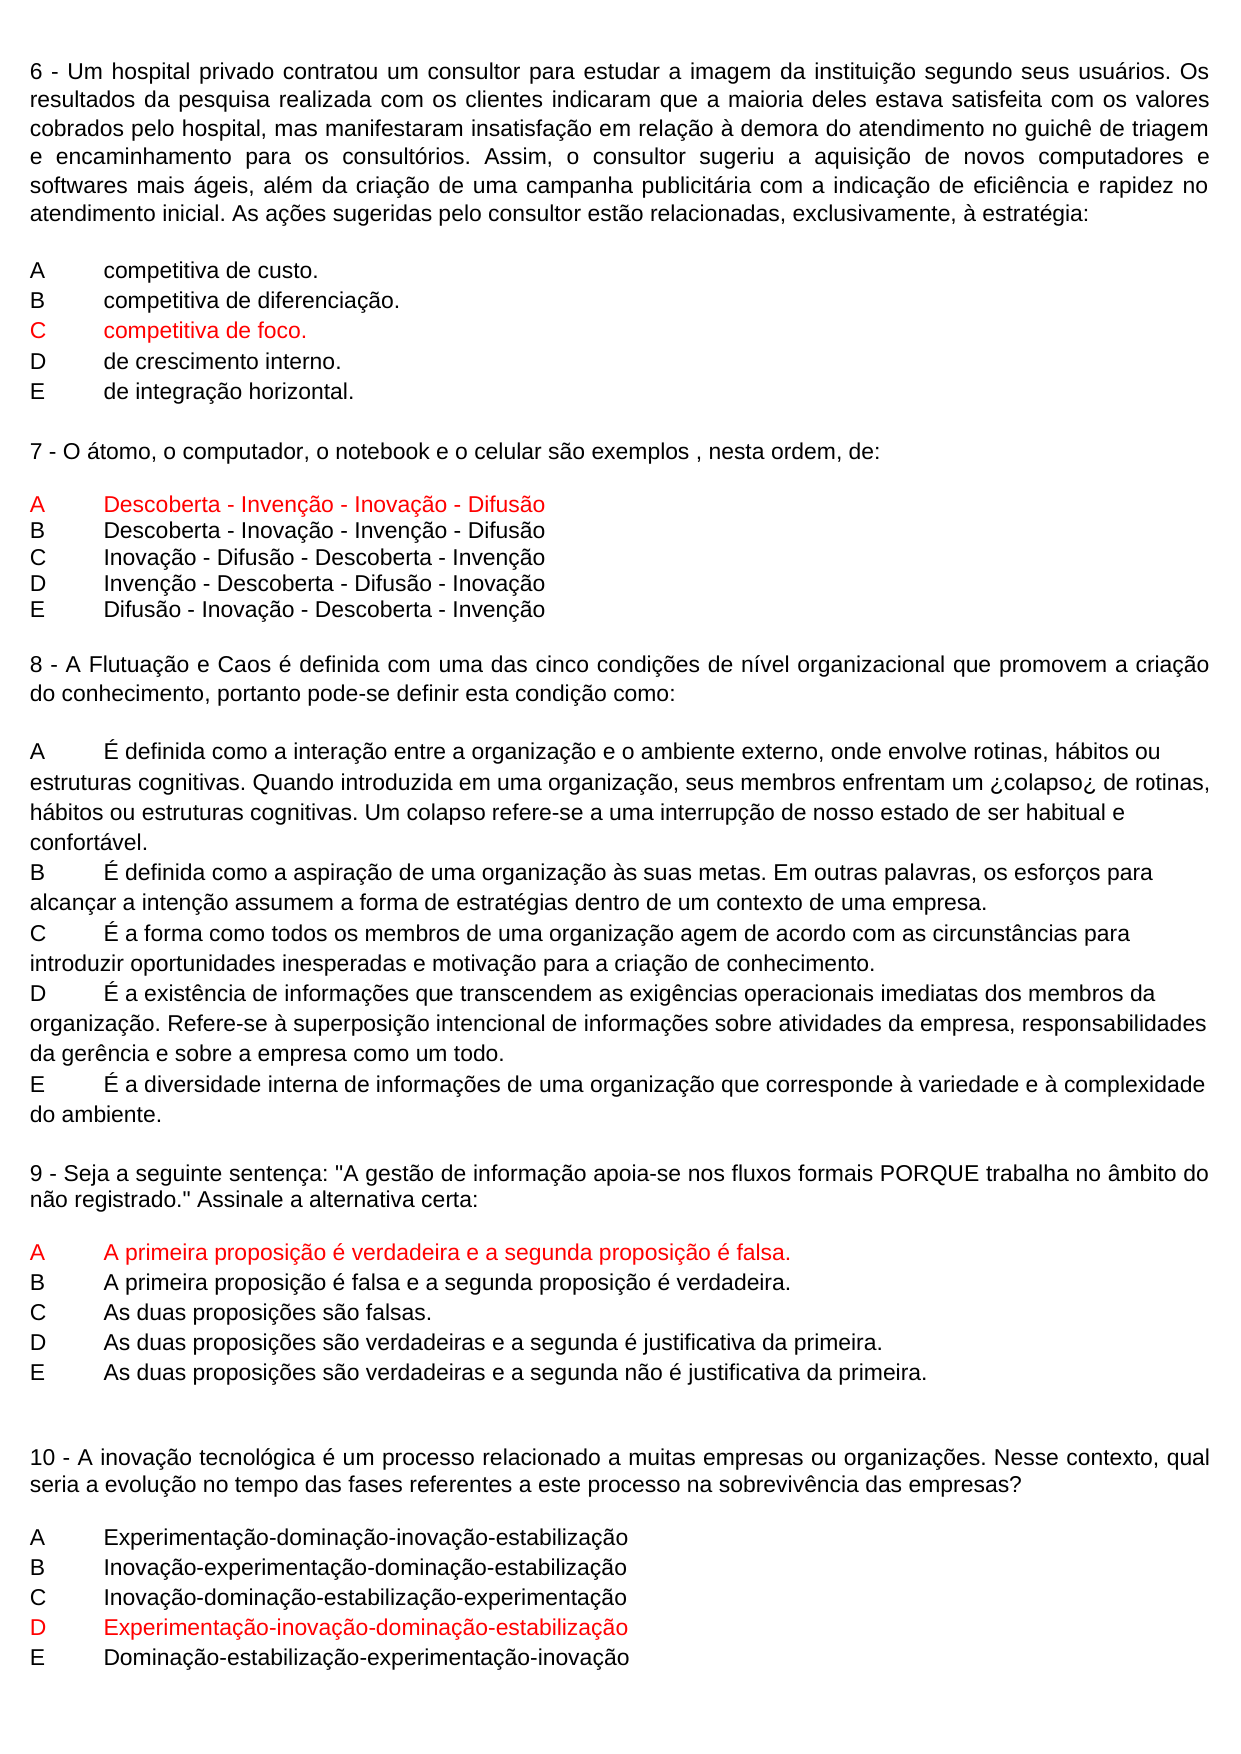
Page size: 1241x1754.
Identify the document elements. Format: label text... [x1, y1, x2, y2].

text C As duas proposições são falsas. [29, 1299, 1211, 1325]
text A competitiva de custo. [29, 257, 1211, 283]
text E de integração horizontal. [29, 378, 1211, 404]
text D As duas proposições são verdadeiras e a segunda é justificativa da primeira. [29, 1329, 1211, 1356]
text 6 - Um hospital privado contratou um consultor para estudar a imagem da instituição segundo seus usuários. Os resultados da pesquisa realizada com os clientes indicaram que a maioria deles estava satisfeita com os valores cobrados pelo hospital, mas manifestaram insatisfação em relação à demora do atendimento no guichê de triagem e encaminhamento para os consultórios. Assim, o consultor sugeriu a aquisição de novos computadores e softwares mais ágeis, além da criação de uma campanha publicitária com a indicação de eficiência e rapidez no atendimento inicial. As ações sugeridas pelo consultor estão relacionadas, exclusivamente, à estratégia: [29, 58, 1211, 227]
text B A primeira proposição é falsa e a segunda proposição é verdadeira. [29, 1269, 1211, 1295]
text A É definida como a interação entre a organização e o ambiente externo, onde envolve rotinas, hábitos ou estruturas cognitivas. Quando introduzida em uma organização, seus membros enfrentam um ¿colapso¿ de rotinas, hábitos ou estruturas cognitivas. Um colapso refere-se a uma interrupção de nosso estado de ser habitual e confortável. [29, 738, 1211, 855]
text B competitiva de diferenciação. [29, 287, 1211, 314]
text B Descoberta - Inovação - Invenção - Difusão [29, 517, 1211, 544]
text D É a existência de informações que transcendem as exigências operacionais imediatas dos membros da organização. Refere-se à superposição intencional de informações sobre atividades da empresa, responsabilidades da gerência e sobre a empresa como um todo. [29, 980, 1211, 1067]
text E Dominação-estabilização-experimentação-inovação [29, 1644, 1211, 1671]
text E Difusão - Inovação - Descoberta - Invenção [29, 596, 1211, 623]
text B Inovação-experimentação-dominação-estabilização [29, 1554, 1211, 1580]
text 8 - A Flutuação e Caos é definida com uma das cinco condições de nível organizacional que promovem a criação do conhecimento, portanto pode-se definir esta condição como: [29, 651, 1211, 706]
text E É a diversidade interna de informações de uma organização que corresponde à variedade e à complexidade do ambiente. [29, 1071, 1211, 1127]
text A Descoberta - Invenção - Inovação - Difusão [29, 491, 1211, 517]
text D de crescimento interno. [29, 348, 1211, 374]
text C competitiva de foco. [29, 317, 1211, 344]
text A Experimentação-dominação-inovação-estabilização [29, 1523, 1211, 1550]
text 7 - O átomo, o computador, o notebook e o celular são exemplos , nesta ordem, de: [29, 438, 1211, 465]
text 9 - Seja a seguinte sentença: "A gestão de informação apoia-se nos fluxos formais PORQUE trabalha no âmbito do não registrado." Assinale a alternativa certa: [29, 1159, 1211, 1212]
text C Inovação - Difusão - Descoberta - Invenção [29, 544, 1211, 570]
text A A primeira proposição é verdadeira e a segunda proposição é falsa. [29, 1238, 1211, 1265]
text C Inovação-dominação-estabilização-experimentação [29, 1584, 1211, 1610]
text C É a forma como todos os membros de uma organização agem de acordo com as circunstâncias para introduzir oportunidades inesperadas e motivação para a criação de conhecimento. [29, 919, 1211, 976]
text D Experimentação-inovação-dominação-estabilização [29, 1614, 1211, 1640]
text 10 - A inovação tecnológica é um processo relacionado a muitas empresas ou organizações. Nesse contexto, qual seria a evolução no tempo das fases referentes a este processo na sobrevivência das empresas? [29, 1444, 1211, 1497]
text B É definida como a aspiração de uma organização às suas metas. Em outras palavras, os esforços para alcançar a intenção assumem a forma de estratégias dentro de um contexto de uma empresa. [29, 859, 1211, 916]
text E As duas proposições são verdadeiras e a segunda não é justificativa da primeira. [29, 1359, 1211, 1386]
text D Invenção - Descoberta - Difusão - Inovação [29, 570, 1211, 596]
